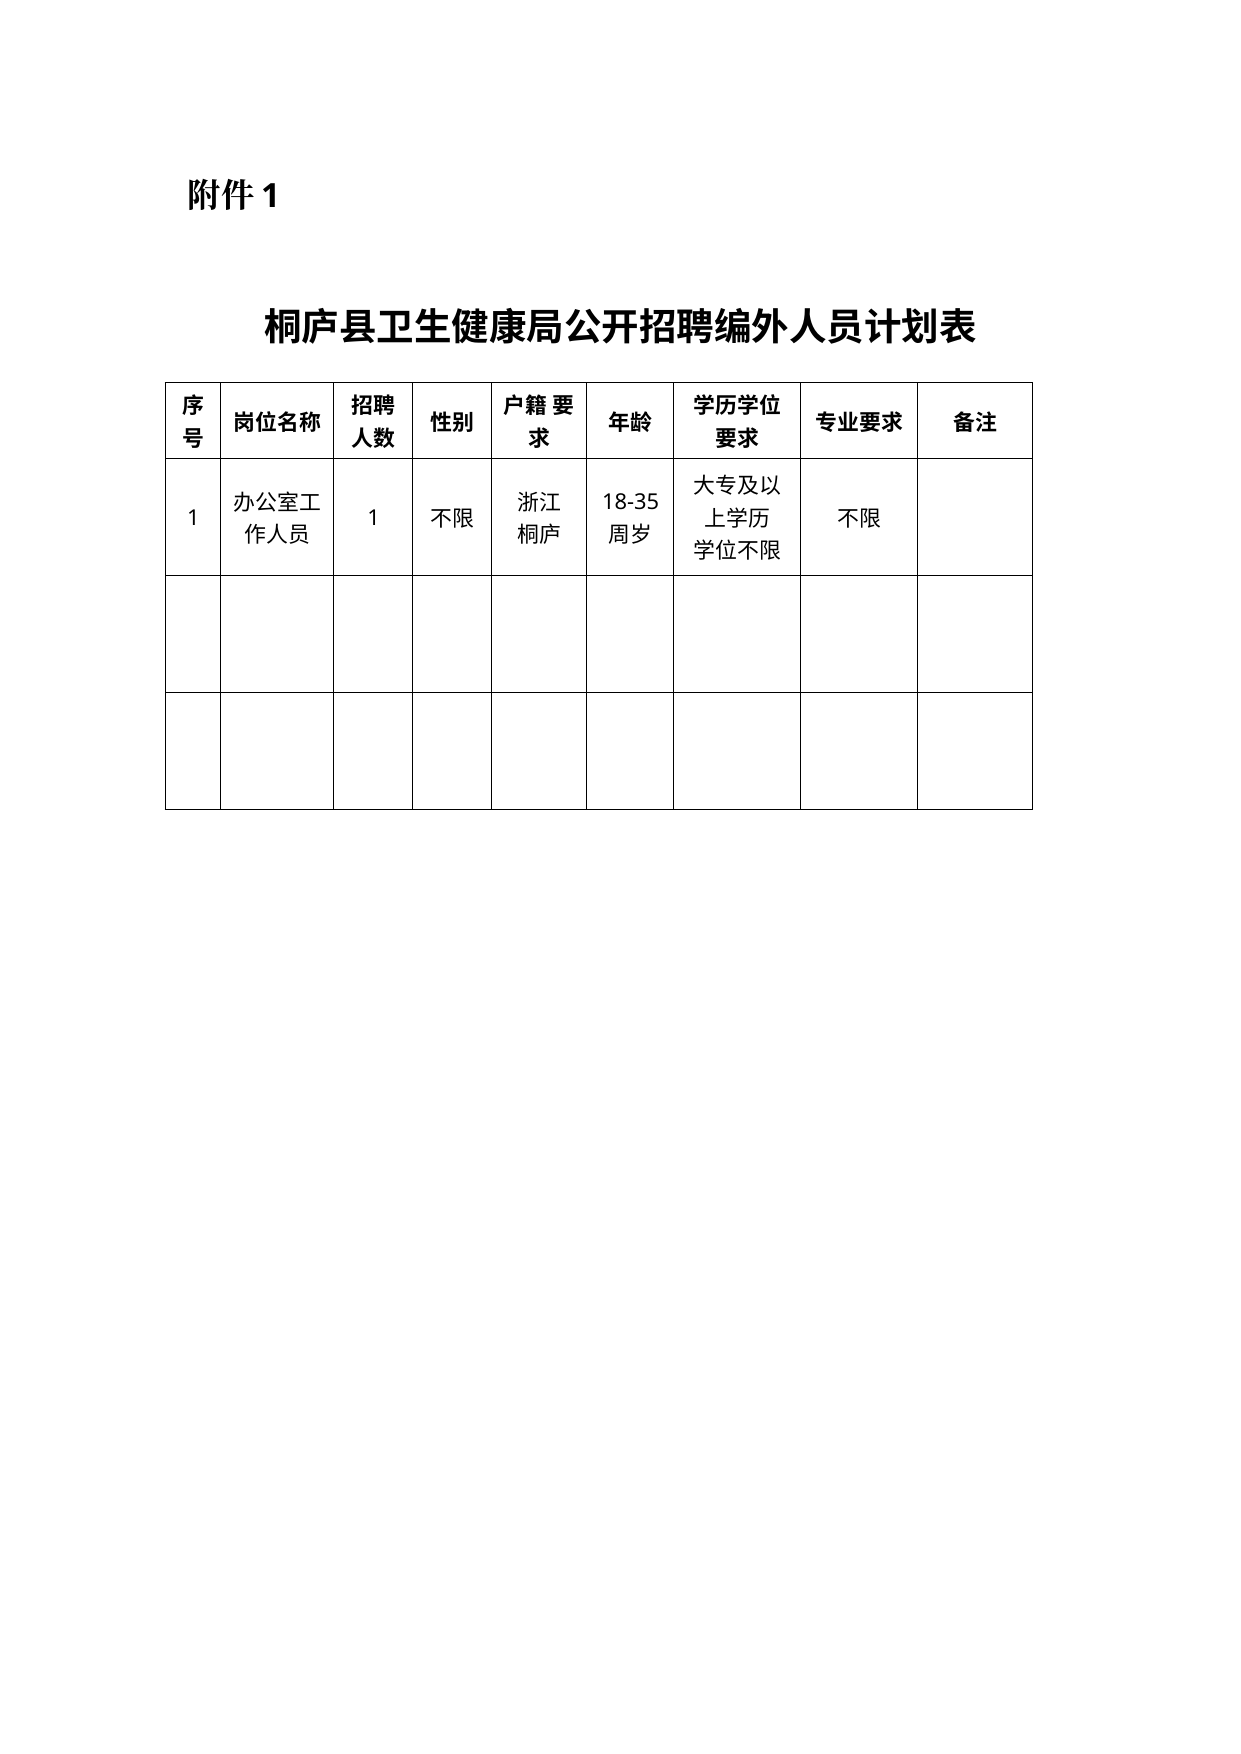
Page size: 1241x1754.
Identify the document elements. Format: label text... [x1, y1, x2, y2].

table_cell 不限 [413, 459, 491, 575]
table_header 性别 [413, 383, 491, 458]
table_cell [801, 576, 917, 692]
table_header 户籍 要求 [492, 383, 586, 458]
table_cell [801, 693, 917, 809]
table_cell [918, 693, 1032, 809]
table_cell [918, 459, 1032, 575]
table_cell [674, 693, 800, 809]
table_cell [587, 693, 673, 809]
table_cell 办公室工作人员 [221, 459, 333, 575]
table_cell [221, 576, 333, 692]
table_header 招聘 人数 [334, 383, 412, 458]
table_cell [221, 693, 333, 809]
table_header 学历学位 要求 [674, 383, 800, 458]
table_cell 18-35周岁 [587, 459, 673, 575]
table_header 年龄 [587, 383, 673, 458]
table_cell [492, 576, 586, 692]
table_cell [413, 576, 491, 692]
table_cell 1 [334, 459, 412, 575]
table_cell [334, 576, 412, 692]
table_header 序号 [166, 383, 220, 458]
table_cell [918, 576, 1032, 692]
text 附件1 [187, 162, 986, 227]
table_cell [587, 576, 673, 692]
table_header 备注 [918, 383, 1032, 458]
table_cell 1 [166, 459, 220, 575]
text 桐庐县卫生健康局公开招聘编外人员计划表 [187, 292, 1053, 357]
table_cell 不限 [801, 459, 917, 575]
table_cell [334, 693, 412, 809]
table_cell [166, 693, 220, 809]
table_header 专业要求 [801, 383, 917, 458]
table_cell 浙江 桐庐 [492, 459, 586, 575]
table_cell 大专及以上学历 学位不限 [674, 459, 800, 575]
table_cell [413, 693, 491, 809]
table_header 岗位名称 [221, 383, 333, 458]
table_cell [674, 576, 800, 692]
table_cell [166, 576, 220, 692]
table_cell [492, 693, 586, 809]
